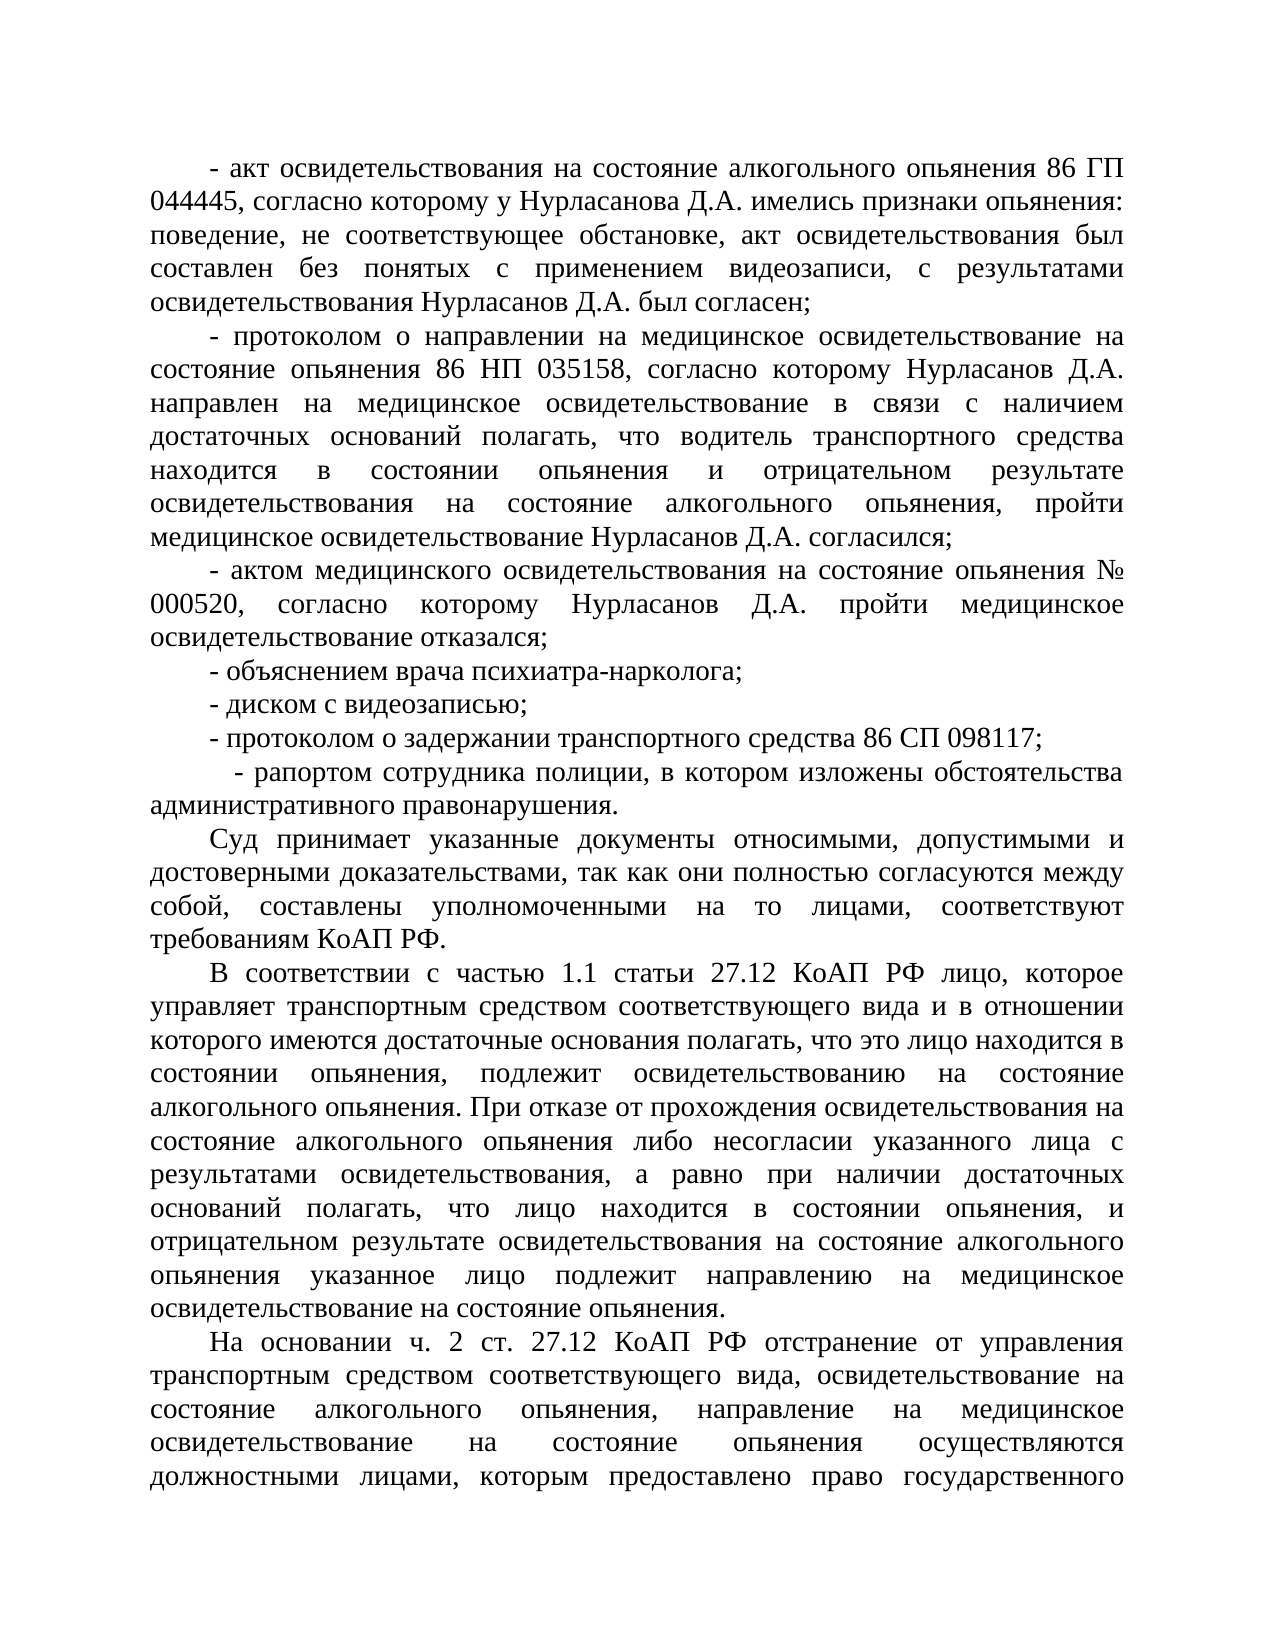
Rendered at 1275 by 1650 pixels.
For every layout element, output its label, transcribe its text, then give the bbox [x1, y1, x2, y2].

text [150, 1324, 1125, 1492]
text - актом медицинского освидетельствования на состояние опьянения № 000520, согласно которому Нурласанов Д.А. пройти медицинское освидетельствование отказался; [150, 552, 1125, 653]
text - протоколом о задержании транспортного средства 86 СП 098117; [150, 720, 1125, 754]
text - диском с видеозаписью; [150, 687, 1125, 720]
text - объяснением врача психиатра-нарколога; [150, 653, 1125, 687]
text - акт освидетельствования на состояние алкогольного опьянения 86 ГП 044445, согласно которому у Нурласанова Д.А. имелись признаки опьянения: поведение, не соответствующее обстановке, акт освидетельствования был составлен без понятых с применением видеозаписи, с результатами освидетельствования Нурласанов Д.А. был согласен; [150, 150, 1125, 318]
text В соответствии с частью 1.1 статьи 27.12 КоАП РФ лицо, которое управляет транспортным средством соответствующего вида и в отношении которого имеются достаточные основания полагать, что это лицо находится в состоянии опьянения, подлежит освидетельствованию на состояние алкогольного опьянения. При отказе от прохождения освидетельствования на состояние алкогольного опьянения либо несогласии указанного лица с результатами освидетельствования, а равно при наличии достаточных оснований полагать, что лицо находится в состоянии опьянения, и отрицательном результате освидетельствования на состояние алкогольного опьянения указанное лицо подлежит направлению на медицинское освидетельствование на состояние опьянения. [150, 955, 1125, 1324]
text - протоколом о направлении на медицинское освидетельствование на состояние опьянения 86 НП 035158, согласно которому Нурласанов Д.А. направлен на медицинское освидетельствование в связи с наличием достаточных оснований полагать, что водитель транспортного средства находится в состоянии опьянения и отрицательном результате освидетельствования на состояние алкогольного опьянения, пройти медицинское освидетельствование Нурласанов Д.А. согласился; [150, 318, 1125, 552]
text - рапортом сотрудника полиции, в котором изложены обстоятельства административного правонарушения. [150, 754, 1125, 821]
text Суд принимает указанные документы относимыми, допустимыми и достоверными доказательствами, так как они полностью согласуются между собой, составлены уполномоченными на то лицами, соответствуют требованиям КоАП РФ. [150, 821, 1125, 955]
